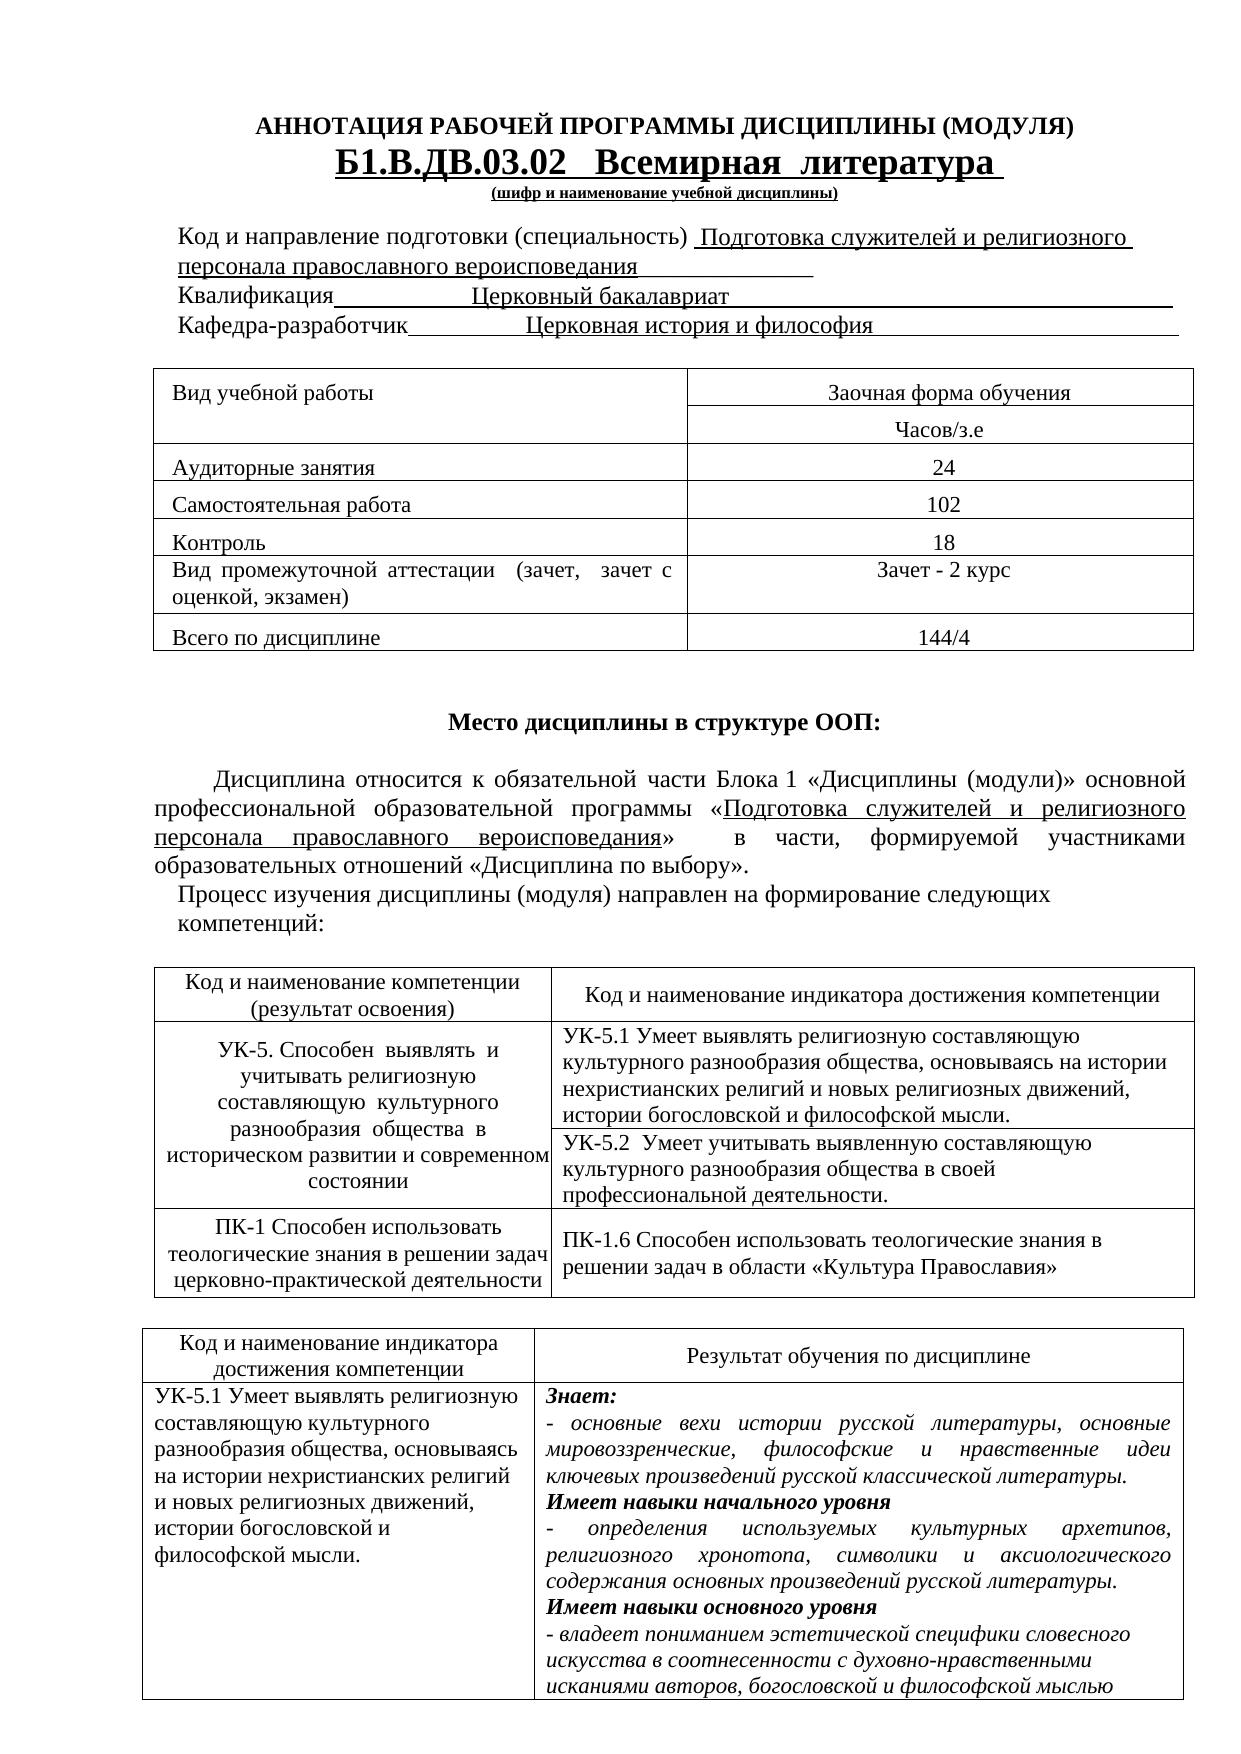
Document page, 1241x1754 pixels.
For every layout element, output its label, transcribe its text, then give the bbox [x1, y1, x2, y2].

table_header Результат обучения по дисциплине [535, 1329, 1183, 1382]
table_cell ПК-1.6 Способен использовать теологические знания в решении задач в области «Культура Православия» [552, 1209, 1194, 1297]
text Процесс изучения дисциплины (модуля) направлен на формирование следующих компетенций: [177, 879, 1192, 937]
table_cell УК-5. Способен выявлять и учитывать религиозную составляющую культурного разнообразия общества в историческом развитии и современном состоянии [155, 1022, 551, 1208]
table_cell 18 [688, 519, 1193, 555]
title Б1.В.ДВ.03.02 Всемирная литература [180, 140, 1149, 183]
table_header Код и наименование индикатора достижения компетенции [552, 968, 1194, 1021]
text Место дисциплины в структуре ООП: [448, 707, 1194, 736]
title (шифр и наименование учебной дисциплины) [180, 183, 1149, 202]
table_header Заочная форма обучения [688, 369, 1193, 405]
table_cell 144/4 [688, 614, 1193, 650]
table_header Код и наименование индикатора достижения компетенции [143, 1329, 534, 1382]
text Квалификация Церковный бакалавриат [177, 280, 1172, 310]
text Кафедра-разработчик Церковная история и философия [177, 310, 1172, 339]
table_cell 102 [688, 481, 1193, 518]
table_cell Всего по дисциплине [154, 614, 687, 650]
table_cell ПК-1 Способен использовать теологические знания в решении задач церковно-практической деятельности [155, 1209, 551, 1297]
text Дисциплина относится к обязательной части Блока 1 «Дисциплины (модули)» основной профессиональной образовательной программы «Подготовка служителей и религиозного персонала православного вероисповедания» в части, формируемой участниками образовательных отношений «Дисциплина по выбору». [154, 764, 1186, 879]
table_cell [143, 1383, 534, 1699]
table_cell Самостоятельная работа [154, 481, 687, 518]
table_header Код и наименование компетенции (результат освоения) [155, 968, 551, 1021]
table_header Вид учебной работы [154, 369, 687, 443]
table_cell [535, 1383, 1183, 1699]
table_cell 24 [688, 444, 1193, 480]
table_cell Вид промежуточной аттестации (зачет, зачет с оценкой, экзамен) [154, 556, 687, 613]
table_cell Часов/з.е [688, 406, 1193, 443]
text АННОТАЦИЯ РАБОЧЕЙ ПРОГРАММЫ ДИСЦИПЛИНЫ (МОДУЛЯ) [180, 111, 1149, 139]
table_cell Зачет - 2 курс [688, 556, 1193, 613]
text Код и направление подготовки (специальность) Подготовка служителей и религиозного персонала православного вероисповедания______________ [177, 221, 1172, 280]
table_cell УК-5.2 Умеет учитывать выявленную составляющую культурного разнообразия общества в своей профессиональной деятельности. [552, 1129, 1194, 1208]
table_cell Контроль [154, 519, 687, 555]
table_cell Аудиторные занятия [154, 444, 687, 480]
